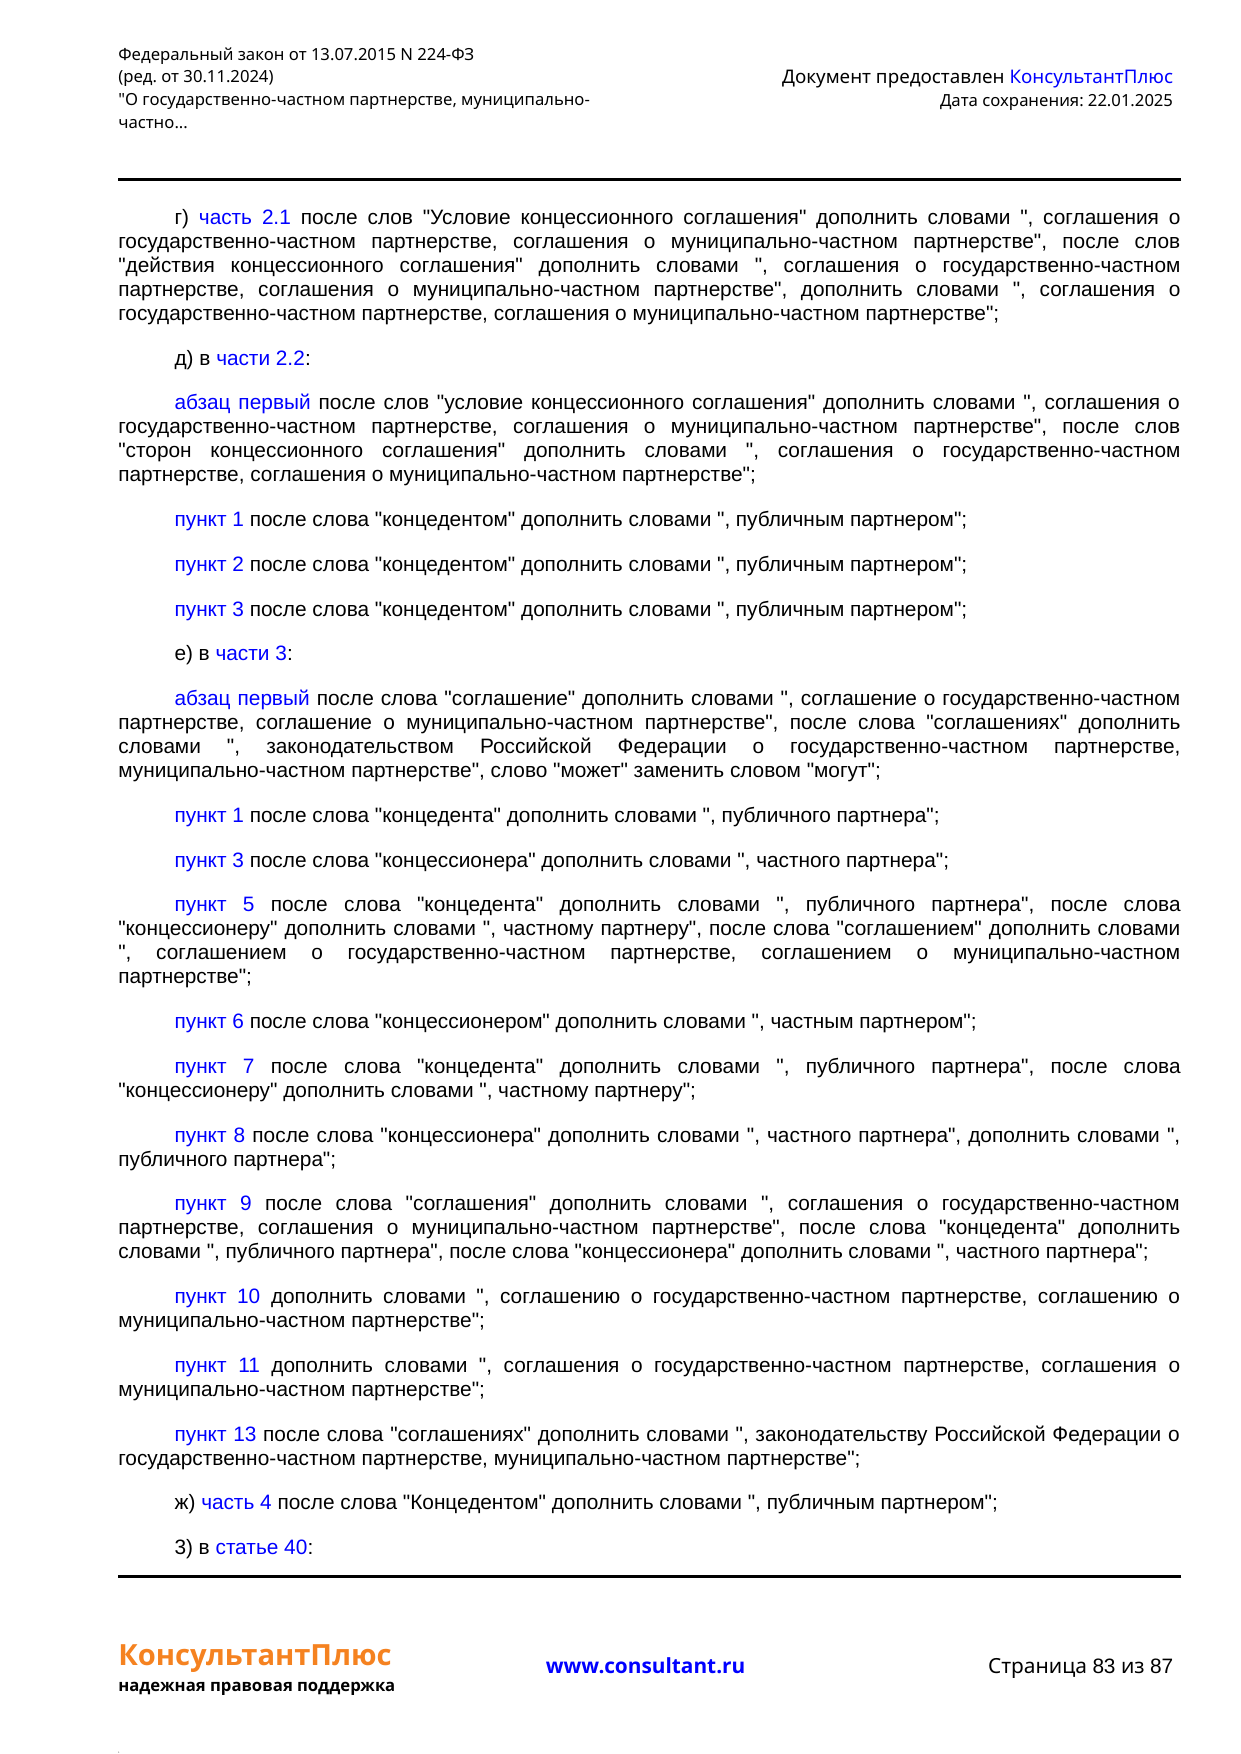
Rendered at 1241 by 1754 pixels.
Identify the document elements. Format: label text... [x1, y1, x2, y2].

text г) часть 2.1 после слов "Условие концессионного соглашения" дополнить словами ", соглашения о государственно-частном партнерстве, соглашения о муниципально-частном партнерстве", после слов "действия концессионного соглашения" дополнить словами ", соглашения о государственно-частном партнерстве, соглашения о муниципально-частном партнерстве", дополнить словами ", соглашения о государственно-частном партнерстве, соглашения о муниципально-частном партнерстве"; [118, 205, 1181, 324]
text пункт 3 после слова "концессионера" дополнить словами ", частного партнера"; [118, 847, 1181, 871]
text пункт 11 дополнить словами ", соглашения о государственно-частном партнерстве, соглашения о муниципально-частном партнерстве"; [118, 1353, 1181, 1401]
text пункт 9 после слова "соглашения" дополнить словами ", соглашения о государственно-частном партнерстве, соглашения о муниципально-частном партнерстве", после слова "концедента" дополнить словами ", публичного партнера", после слова "концессионера" дополнить словами ", частного партнера"; [118, 1191, 1181, 1263]
text пункт 6 после слова "концессионером" дополнить словами ", частным партнером"; [118, 1009, 1181, 1033]
text абзац первый после слова "соглашение" дополнить словами ", соглашение о государственно-частном партнерстве, соглашение о муниципально-частном партнерстве", после слова "соглашениях" дополнить словами ", законодательством Российской Федерации о государственно-частном партнерстве, муниципально-частном партнерстве", слово "может" заменить словом "могут"; [118, 686, 1181, 782]
text ж) часть 4 после слова "Концедентом" дополнить словами ", публичным партнером"; [118, 1490, 1181, 1514]
text пункт 7 после слова "концедента" дополнить словами ", публичного партнера", после слова "концессионеру" дополнить словами ", частному партнеру"; [118, 1054, 1181, 1102]
text пункт 5 после слова "концедента" дополнить словами ", публичного партнера", после слова "концессионеру" дополнить словами ", частному партнеру", после слова "соглашением" дополнить словами ", соглашением о государственно-частном партнерстве, соглашением о муниципально-частном партнерстве"; [118, 892, 1181, 988]
text е) в части 3: [118, 641, 1181, 665]
text абзац первый после слов "условие концессионного соглашения" дополнить словами ", соглашения о государственно-частном партнерстве, соглашения о муниципально-частном партнерстве", после слов "сторон концессионного соглашения" дополнить словами ", соглашения о государственно-частном партнерстве, соглашения о муниципально-частном партнерстве"; [118, 390, 1181, 486]
text д) в части 2.2: [118, 345, 1181, 369]
text пункт 1 после слова "концедентом" дополнить словами ", публичным партнером"; [118, 507, 1181, 531]
text пункт 3 после слова "концедентом" дополнить словами ", публичным партнером"; [118, 596, 1181, 620]
text пункт 8 после слова "концессионера" дополнить словами ", частного партнера", дополнить словами ", публичного партнера"; [118, 1122, 1181, 1170]
text пункт 13 после слова "соглашениях" дополнить словами ", законодательству Российской Федерации о государственно-частном партнерстве, муниципально-частном партнерстве"; [118, 1421, 1181, 1469]
text пункт 1 после слова "концедента" дополнить словами ", публичного партнера"; [118, 803, 1181, 827]
text пункт 2 после слова "концедентом" дополнить словами ", публичным партнером"; [118, 552, 1181, 576]
text пункт 10 дополнить словами ", соглашению о государственно-частном партнерстве, соглашению о муниципально-частном партнерстве"; [118, 1284, 1181, 1332]
text 3) в статье 40: [118, 1535, 1181, 1559]
